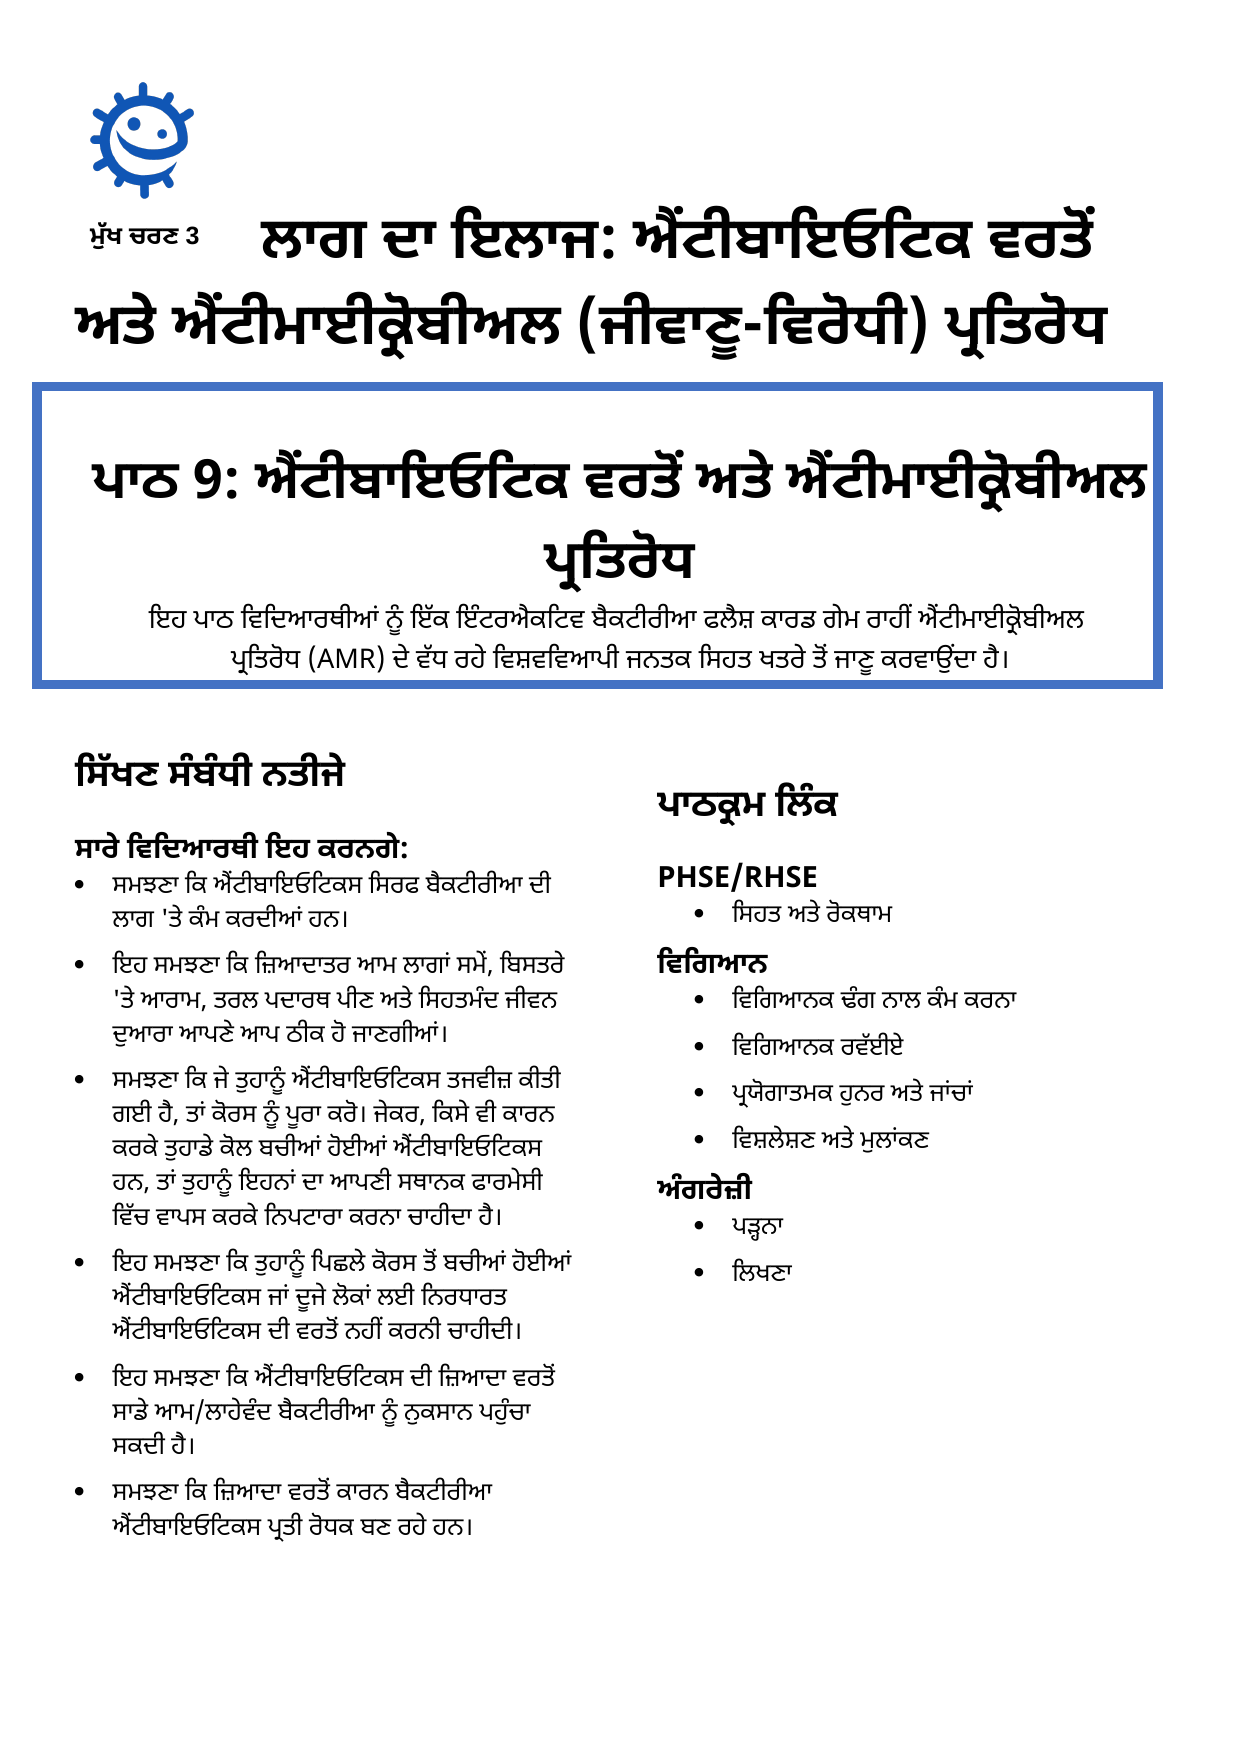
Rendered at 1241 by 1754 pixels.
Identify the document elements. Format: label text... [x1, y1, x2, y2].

list ਸਮਝਣਾ ਕਿ ਐਂਟੀਬਾਇਓਟਿਕਸ ਸਿਰਫ ਬੈਕਟੀਰੀਆ ਦੀ ਲਾਗ 'ਤੇ ਕੰਮ ਕਰਦੀਆਂ ਹਨ। [75, 867, 583, 935]
subtitle PHSE/RHSE [657, 856, 1165, 896]
list ਪ੍ਰਯੋਗਾਤਮਕ ਹੁਨਰ ਅਤੇ ਜਾਂਚਾਂ [694, 1075, 1165, 1109]
subtitle ਵਿਗਿਆਨ [657, 942, 1165, 982]
list ਸਮਝਣਾ ਕਿ ਜੇ ਤੁਹਾਨੂੰ ਐਂਟੀਬਾਇਓਟਿਕਸ ਤਜਵੀਜ਼ ਕੀਤੀ ਗਈ ਹੈ, ਤਾਂ ਕੋਰਸ ਨੂੰ ਪੂਰਾ ਕਰੋ। ਜੇਕਰ, ਕਿਸੇ ਵੀ ਕਾਰਨ ਕਰਕੇ ਤੁਹਾਡੇ ਕੋਲ ਬਚੀਆਂ ਹੋਈਆਂ ਐਂਟੀਬਾਇਓਟਿਕਸ ਹਨ, ਤਾਂ ਤੁਹਾਨੂੰ ਇਹਨਾਂ ਦਾ ਆਪਣੀ ਸਥਾਨਕ ਫਾਰਮੇਸੀ ਵਿੱਚ ਵਾਪਸ ਕਰਕੇ ਨਿਪਟਾਰਾ ਕਰਨਾ ਚਾਹੀਦਾ ਹੈ। [75, 1062, 583, 1232]
list ਵਿਗਿਆਨਕ ਰਵੱਈਏ [694, 1028, 1165, 1063]
list ਸਿਹਤ ਅਤੇ ਰੋਕਥਾਮ [694, 896, 1165, 930]
list ਵਿਗਿਆਨਕ ਢੰਗ ਨਾਲ ਕੰਮ ਕਰਨਾ [694, 982, 1165, 1016]
list ਇਹ ਸਮਝਣਾ ਕਿ ਜ਼ਿਆਦਾਤਰ ਆਮ ਲਾਗਾਂ ਸਮੇਂ, ਬਿਸਤਰੇ 'ਤੇ ਆਰਾਮ, ਤਰਲ ਪਦਾਰਥ ਪੀਣ ਅਤੇ ਸਿਹਤਮੰਦ ਜੀਵਨ ਦੁਆਰਾ ਆਪਣੇ ਆਪ ਠੀਕ ਹੋ ਜਾਣਗੀਆਂ। [75, 947, 583, 1049]
subtitle ਅੰਗਰੇਜ਼ੀ [657, 1168, 1165, 1208]
subtitle ਪਾਠ 9: ਐਂਟੀਬਾਇਓਟਿਕ ਵਰਤੋਂ ਅਤੇ ਐਂਟੀਮਾਈਕ੍ਰੋਬੀਅਲ ਪ੍ਰਤਿਰੋਧ [75, 441, 1153, 594]
text ਇਹ ਪਾਠ ਵਿਦਿਆਰਥੀਆਂ ਨੂੰ ਇੱਕ ਇੰਟਰਐਕਟਿਵ ਬੈਕਟੀਰੀਆ ਫਲੈਸ਼ ਕਾਰਡ ਗੇਮ ਰਾਹੀਂ ਐਂਟੀਮਾਈਕ੍ਰੋਬੀਅਲ ਪ੍ਰਤਿਰੋਧ (AMR) ਦੇ ਵੱਧ ਰਹੇ ਵਿਸ਼ਵਵਿਆਪੀ ਜਨਤਕ ਸਿਹਤ ਖਤਰੇ ਤੋਂ ਜਾਣੂ ਕਰਵਾਉਂਦਾ ਹੈ। [75, 600, 1153, 677]
subtitle ਸਾਰੇ ਵਿਦਿਆਰਥੀ ਇਹ ਕਰਨਗੇ: [75, 827, 583, 867]
subtitle ਪਾਠਕ੍ਰਮ ਲਿੰਕ [657, 776, 1165, 827]
list ਲਿਖਣਾ [694, 1254, 1165, 1288]
list ਇਹ ਸਮਝਣਾ ਕਿ ਐਂਟੀਬਾਇਓਟਿਕਸ ਦੀ ਜ਼ਿਆਦਾ ਵਰਤੋਂ ਸਾਡੇ ਆਮ/ਲਾਹੇਵੰਦ ਬੈਕਟੀਰੀਆ ਨੂੰ ਨੁਕਸਾਨ ਪਹੁੰਚਾ ਸਕਦੀ ਹੈ। [75, 1359, 583, 1462]
list ਵਿਸ਼ਲੇਸ਼ਣ ਅਤੇ ਮੁਲਾਂਕਣ [694, 1122, 1165, 1156]
list ਪੜ੍ਹਨਾ [694, 1208, 1165, 1242]
list ਇਹ ਸਮਝਣਾ ਕਿ ਤੁਹਾਨੂੰ ਪਿਛਲੇ ਕੋਰਸ ਤੋਂ ਬਚੀਆਂ ਹੋਈਆਂ ਐਂਟੀਬਾਇਓਟਿਕਸ ਜਾਂ ਦੂਜੇ ਲੋਕਾਂ ਲਈ ਨਿਰਧਾਰਤ ਐਂਟੀਬਾਇਓਟਿਕਸ ਦੀ ਵਰਤੋਂ ਨਹੀਂ ਕਰਨੀ ਚਾਹੀਦੀ। [75, 1245, 583, 1347]
list ਸਮਝਣਾ ਕਿ ਜ਼ਿਆਦਾ ਵਰਤੋਂ ਕਾਰਨ ਬੈਕਟੀਰੀਆ ਐਂਟੀਬਾਇਓਟਿਕਸ ਪ੍ਰਤੀ ਰੋਧਕ ਬਣ ਰਹੇ ਹਨ। [75, 1474, 583, 1542]
picture [90, 82, 194, 199]
subtitle ਸਿੱਖਣ ਸੰਬੰਧੀ ਨਤੀਜੇ [75, 747, 583, 798]
